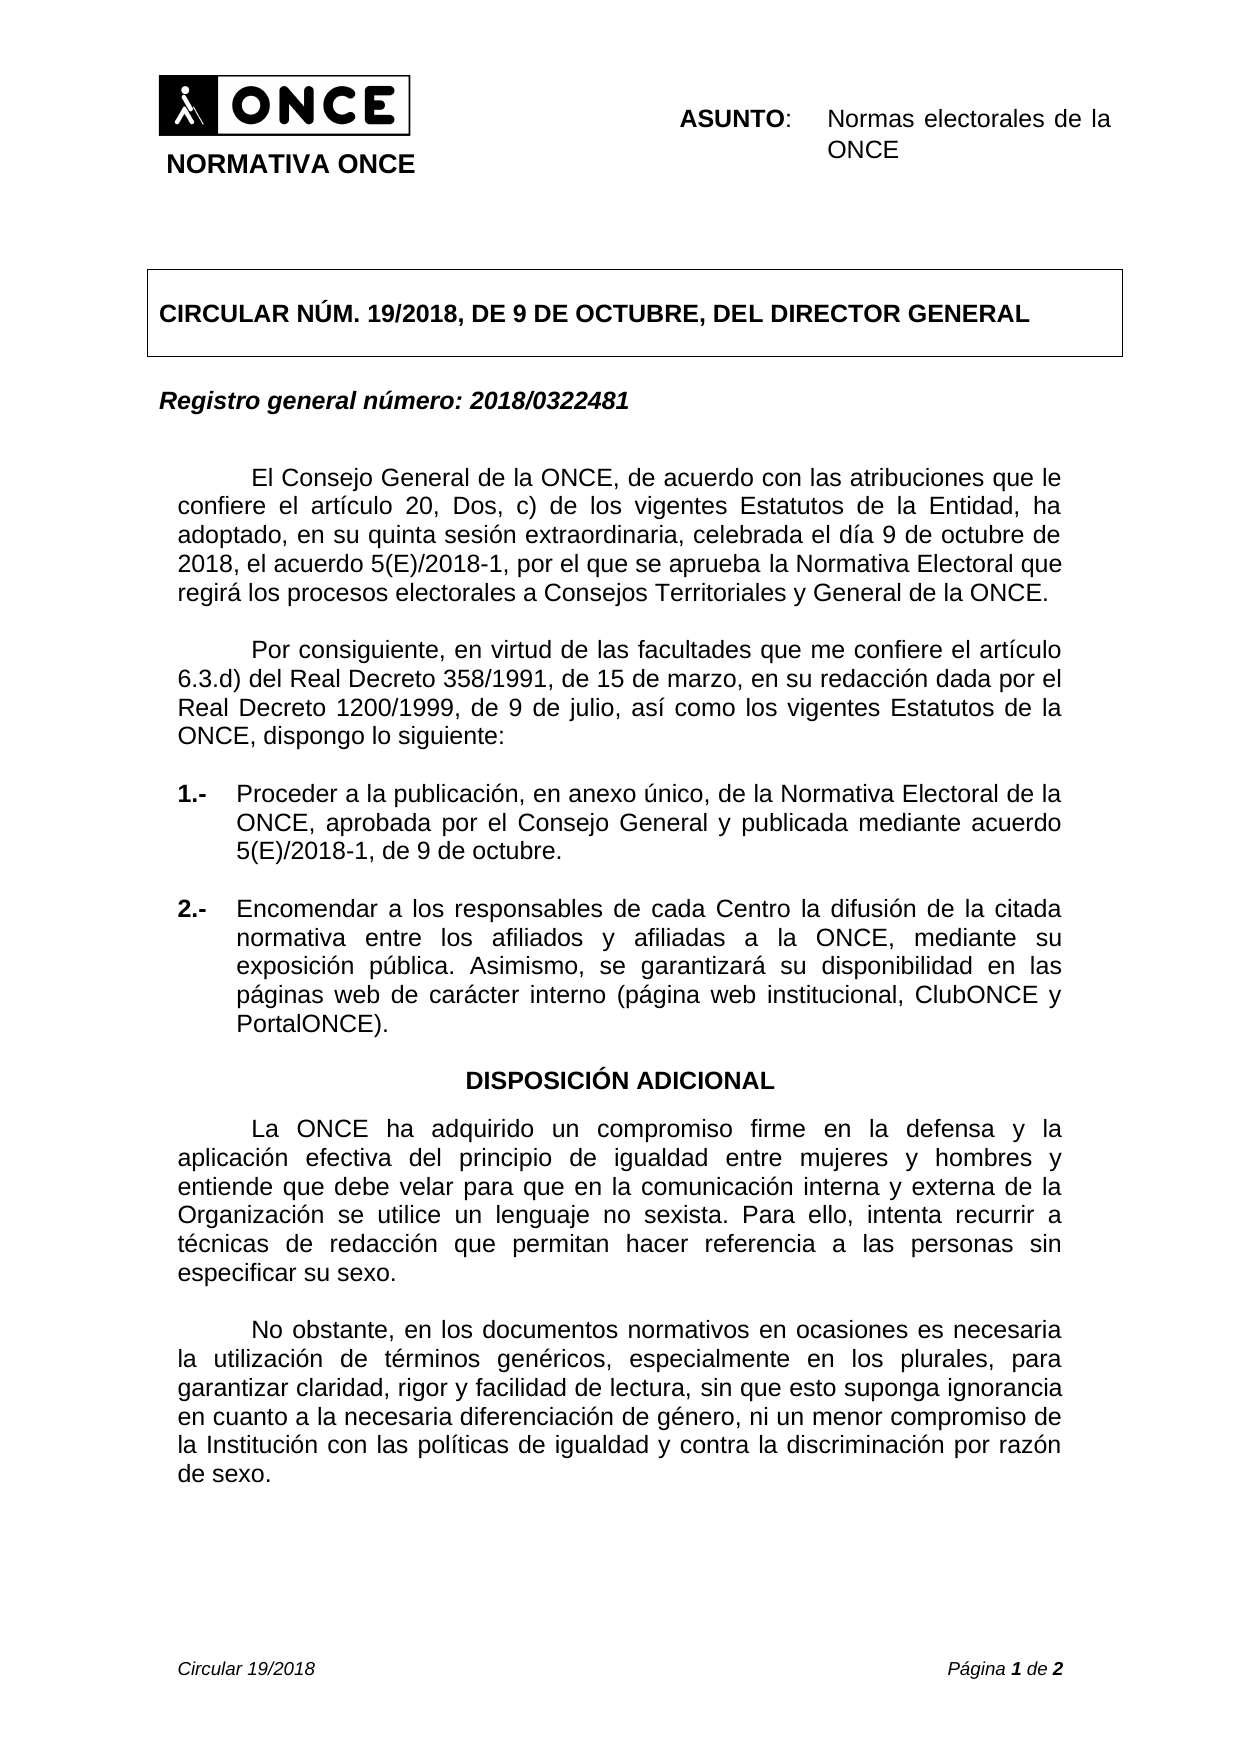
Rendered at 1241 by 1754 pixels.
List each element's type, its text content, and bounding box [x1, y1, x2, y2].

picture [158, 75, 411, 136]
text Por consiguiente, en virtud de las facultades que me confiere el artículo 6.3.d) del Real Decreto 358/1991, de 15 de marzo, en su redacción dada por el Real Decreto 1200/1999, de 9 de julio, así como los vigentes Estatutos de la ONCE, dispongo lo siguiente: [177, 635, 1063, 750]
text El Consejo General de la ONCE, de acuerdo con las atribuciones que le confiere el artículo 20, Dos, c) de los vigentes Estatutos de la Entidad, ha adoptado, en su quinta sesión extraordinaria, celebrada el día 9 de octubre de 2018, el acuerdo 5(E)/2018-1, por el que se aprueba la Normativa Electoral que regirá los procesos electorales a Consejos Territoriales y General de la ONCE. [177, 462, 1063, 606]
text La ONCE ha adquirido un compromiso firme en la defensa y la aplicación efectiva del principio de igualdad entre mujeres y hombres y entiende que debe velar para que en la comunicación interna y externa de la Organización se utilice un lenguaje no sexista. Para ello, intenta recurrir a técnicas de redacción que permitan hacer referencia a las personas sin especificar su sexo. [177, 1114, 1063, 1286]
text No obstante, en los documentos normativos en ocasiones es necesaria la utilización de términos genéricos, especialmente en los plurales, para garantizar claridad, rigor y facilidad de lectura, sin que esto suponga ignorancia en cuanto a la necesaria diferenciación de género, ni un menor compromiso de la Institución con las políticas de igualdad y contra la discriminación por razón de sexo. [177, 1315, 1063, 1488]
text DISPOSICIÓN ADICIONAL [177, 1066, 1063, 1095]
text 1.- Proceder a la publicación, en anexo único, de la Normativa Electoral de la ONCE, aprobada por el Consejo General y publicada mediante acuerdo 5(E)/2018-1, de 9 de octubre. [177, 779, 1063, 865]
text 2.- Encomendar a los responsables de cada Centro la difusión de la citada normativa entre los afiliados y afiliadas a la ONCE, mediante su exposición pública. Asimismo, se garantizará su disponibilidad en las páginas web de carácter interno (página web institucional, ClubONCE y PortalONCE). [177, 894, 1063, 1037]
